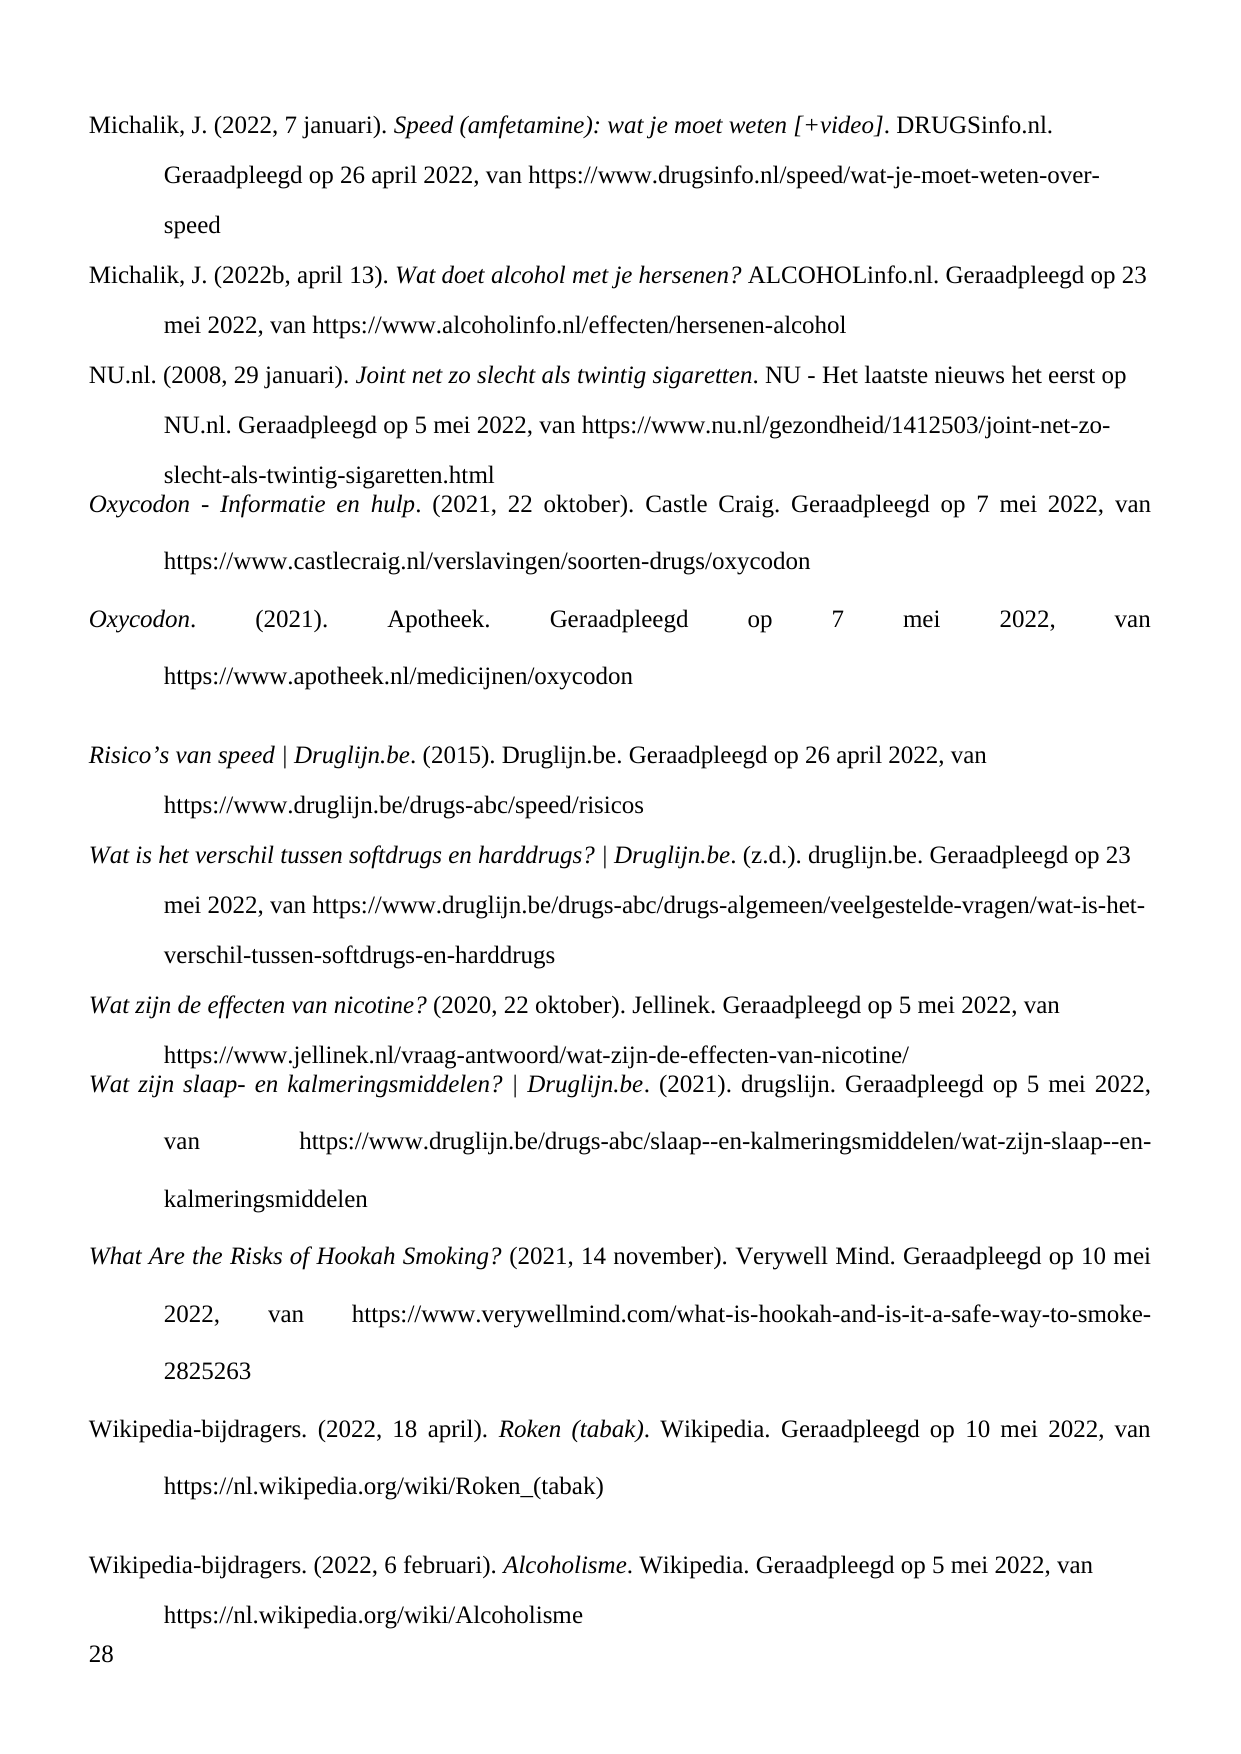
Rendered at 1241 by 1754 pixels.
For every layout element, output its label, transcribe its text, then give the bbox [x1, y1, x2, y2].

text Wikipedia-bijdragers. (2022, 18 april). Roken (tabak). Wikipedia. Geraadpleegd op 10 mei 2022, van https://nl.wikipedia.org/wiki/Roken_(tabak) [89, 1414, 1152, 1500]
text NU.nl. (2008, 29 januari). Joint net zo slecht als twintig sigaretten. NU - Het laatste nieuws het eerst op NU.nl. Geraadpleegd op 5 mei 2022, van https://www.nu.nl/gezondheid/1412503/joint-net-zo-slecht-als-twintig-sigaretten.html [89, 339, 1152, 489]
text Risico’s van speed | Druglijn.be. (2015). Druglijn.be. Geraadpleegd op 26 april 2022, van https://www.druglijn.be/drugs-abc/speed/risicos [89, 719, 1152, 819]
text What Are the Risks of Hookah Smoking? (2021, 14 november). Verywell Mind. Geraadpleegd op 10 mei 2022, van https://www.verywellmind.com/what-is-hookah-and-is-it-a-safe-way-to-smoke-2825263 [89, 1241, 1152, 1385]
text Wat zijn de effecten van nicotine? (2020, 22 oktober). Jellinek. Geraadpleegd op 5 mei 2022, van https://www.jellinek.nl/vraag-antwoord/wat-zijn-de-effecten-van-nicotine/ [89, 969, 1152, 1069]
text Wikipedia-bijdragers. (2022, 6 februari). Alcoholisme. Wikipedia. Geraadpleegd op 5 mei 2022, van https://nl.wikipedia.org/wiki/Alcoholisme [89, 1529, 1152, 1629]
text Michalik, J. (2022, 7 januari). Speed (amfetamine): wat je moet weten [+video]. DRUGSinfo.nl. Geraadpleegd op 26 april 2022, van https://www.drugsinfo.nl/speed/wat-je-moet-weten-over-speed [89, 89, 1152, 239]
text Oxycodon - Informatie en hulp. (2021, 22 oktober). Castle Craig. Geraadpleegd op 7 mei 2022, van https://www.castlecraig.nl/verslavingen/soorten-drugs/oxycodon [89, 489, 1152, 575]
text Oxycodon. (2021). Apotheek. Geraadpleegd op 7 mei 2022, van https://www.apotheek.nl/medicijnen/oxycodon [89, 604, 1152, 690]
text Wat is het verschil tussen softdrugs en harddrugs? | Druglijn.be. (z.d.). druglijn.be. Geraadpleegd op 23 mei 2022, van https://www.druglijn.be/drugs-abc/drugs-algemeen/veelgestelde-vragen/wat-is-het-verschil-tussen-softdrugs-en-harddrugs [89, 819, 1152, 969]
text Michalik, J. (2022b, april 13). Wat doet alcohol met je hersenen? ALCOHOLinfo.nl. Geraadpleegd op 23 mei 2022, van https://www.alcoholinfo.nl/effecten/hersenen-alcohol [89, 239, 1152, 339]
text Wat zijn slaap- en kalmeringsmiddelen? | Druglijn.be. (2021). drugslijn. Geraadpleegd op 5 mei 2022, van https://www.druglijn.be/drugs-abc/slaap--en-kalmeringsmiddelen/wat-zijn-slaap--en-kalmeringsmiddelen [89, 1069, 1152, 1212]
